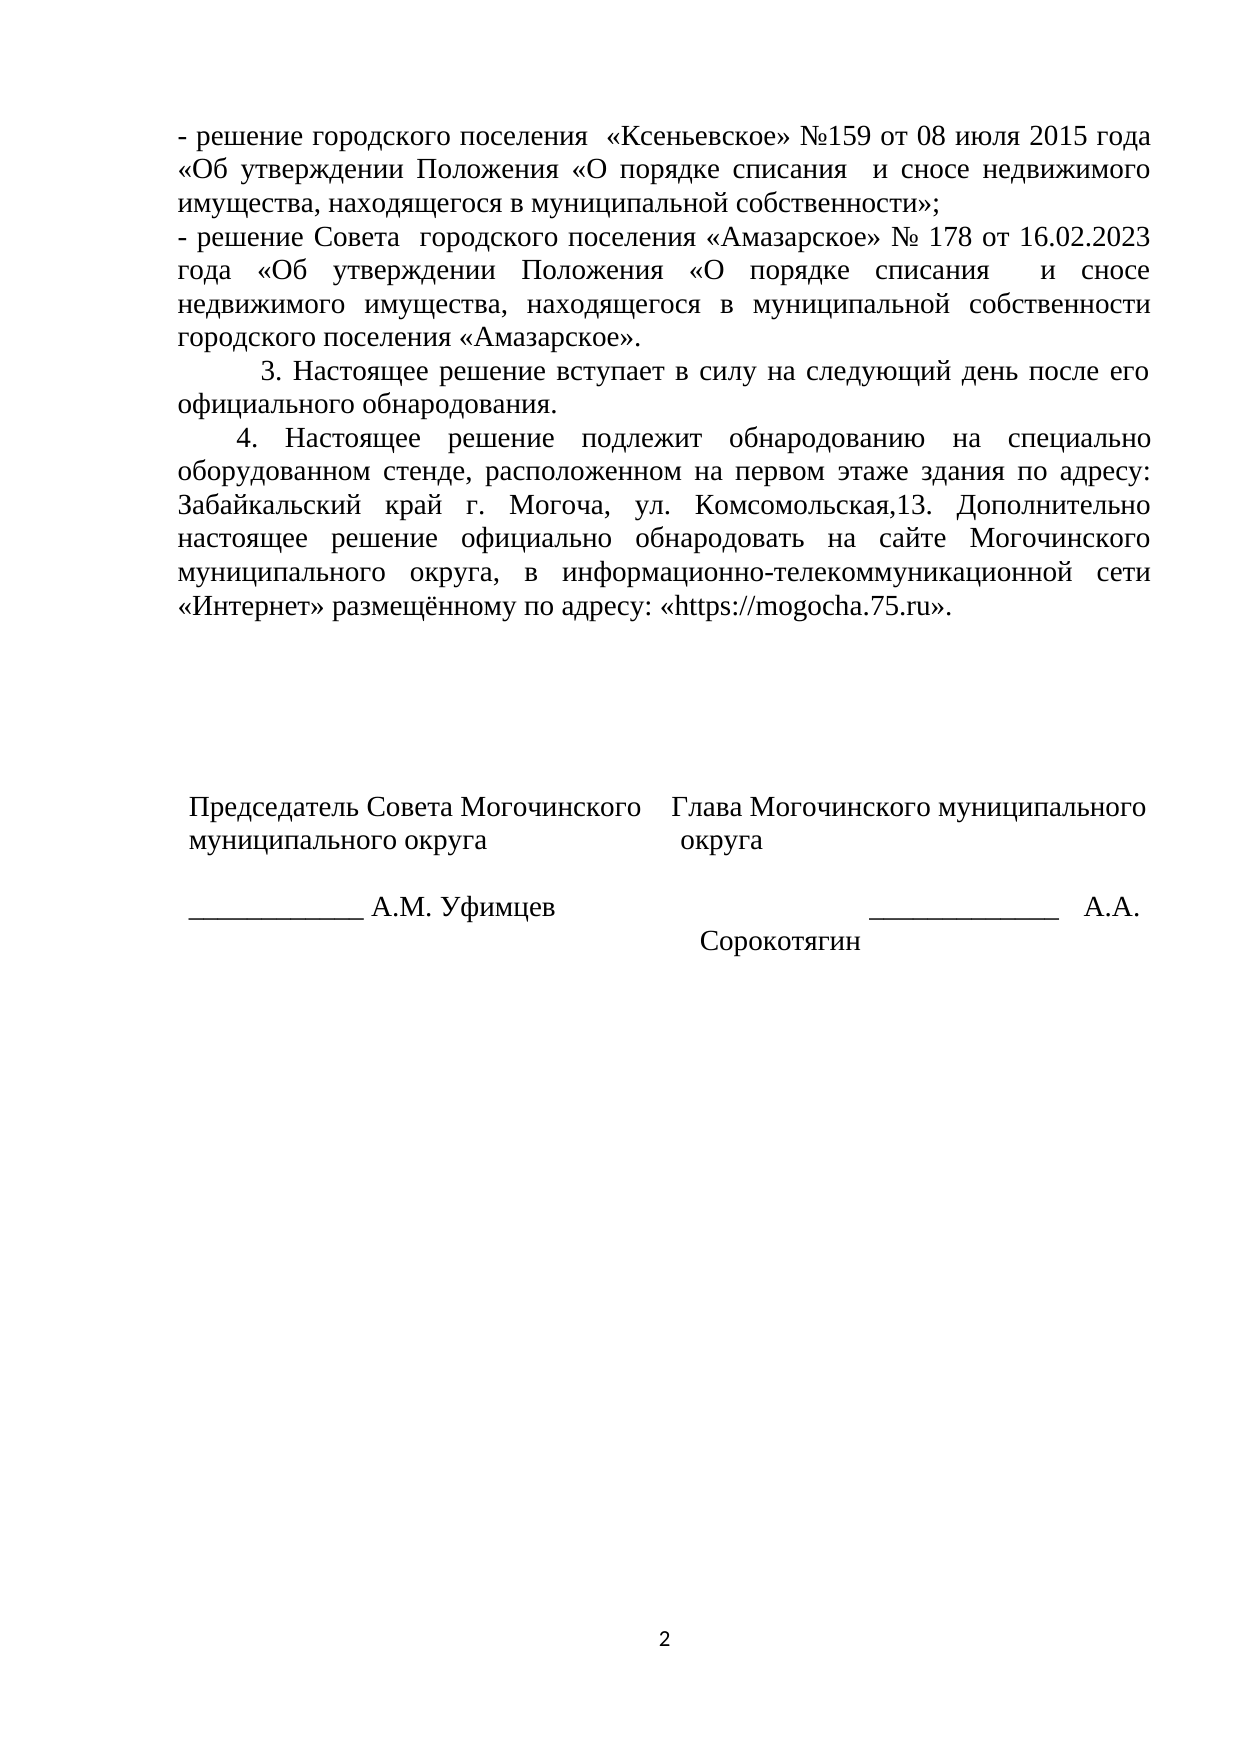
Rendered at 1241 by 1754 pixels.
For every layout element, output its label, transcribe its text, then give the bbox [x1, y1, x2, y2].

text 3. Настоящее решение вступает в силу на следующий день после его официального обнародования. [177, 353, 1152, 420]
table_header Глава Могочинского муниципального округа _____________ А.А. Сорокотягин [656, 789, 1152, 957]
table_header Председатель Совета Могочинского муниципального округа ____________ А.М. Уфимцев [177, 789, 656, 957]
text - решение Совета городского поселения «Амазарское» № 178 от 16.02.2023 года «Об утверждении Положения «О порядке списания и сносе недвижимого имущества, находящегося в муниципальной собственности городского поселения «Амазарское». [177, 219, 1152, 353]
text 4. Настоящее решение подлежит обнародованию на специально оборудованном стенде, расположенном на первом этаже здания по адресу: Забайкальский край г. Могоча, ул. Комсомольская,13. Дополнительно настоящее решение официально обнародовать на сайте Могочинского муниципального округа, в информационно-телекоммуникационной сети «Интернет» размещённому по адресу: «https://mogocha.75.ru». [177, 420, 1152, 621]
text - решение городского поселения «Ксеньевское» №159 от 08 июля 2015 года «Об утверждении Положения «О порядке списания и сносе недвижимого имущества, находящегося в муниципальной собственности»; [177, 118, 1152, 219]
